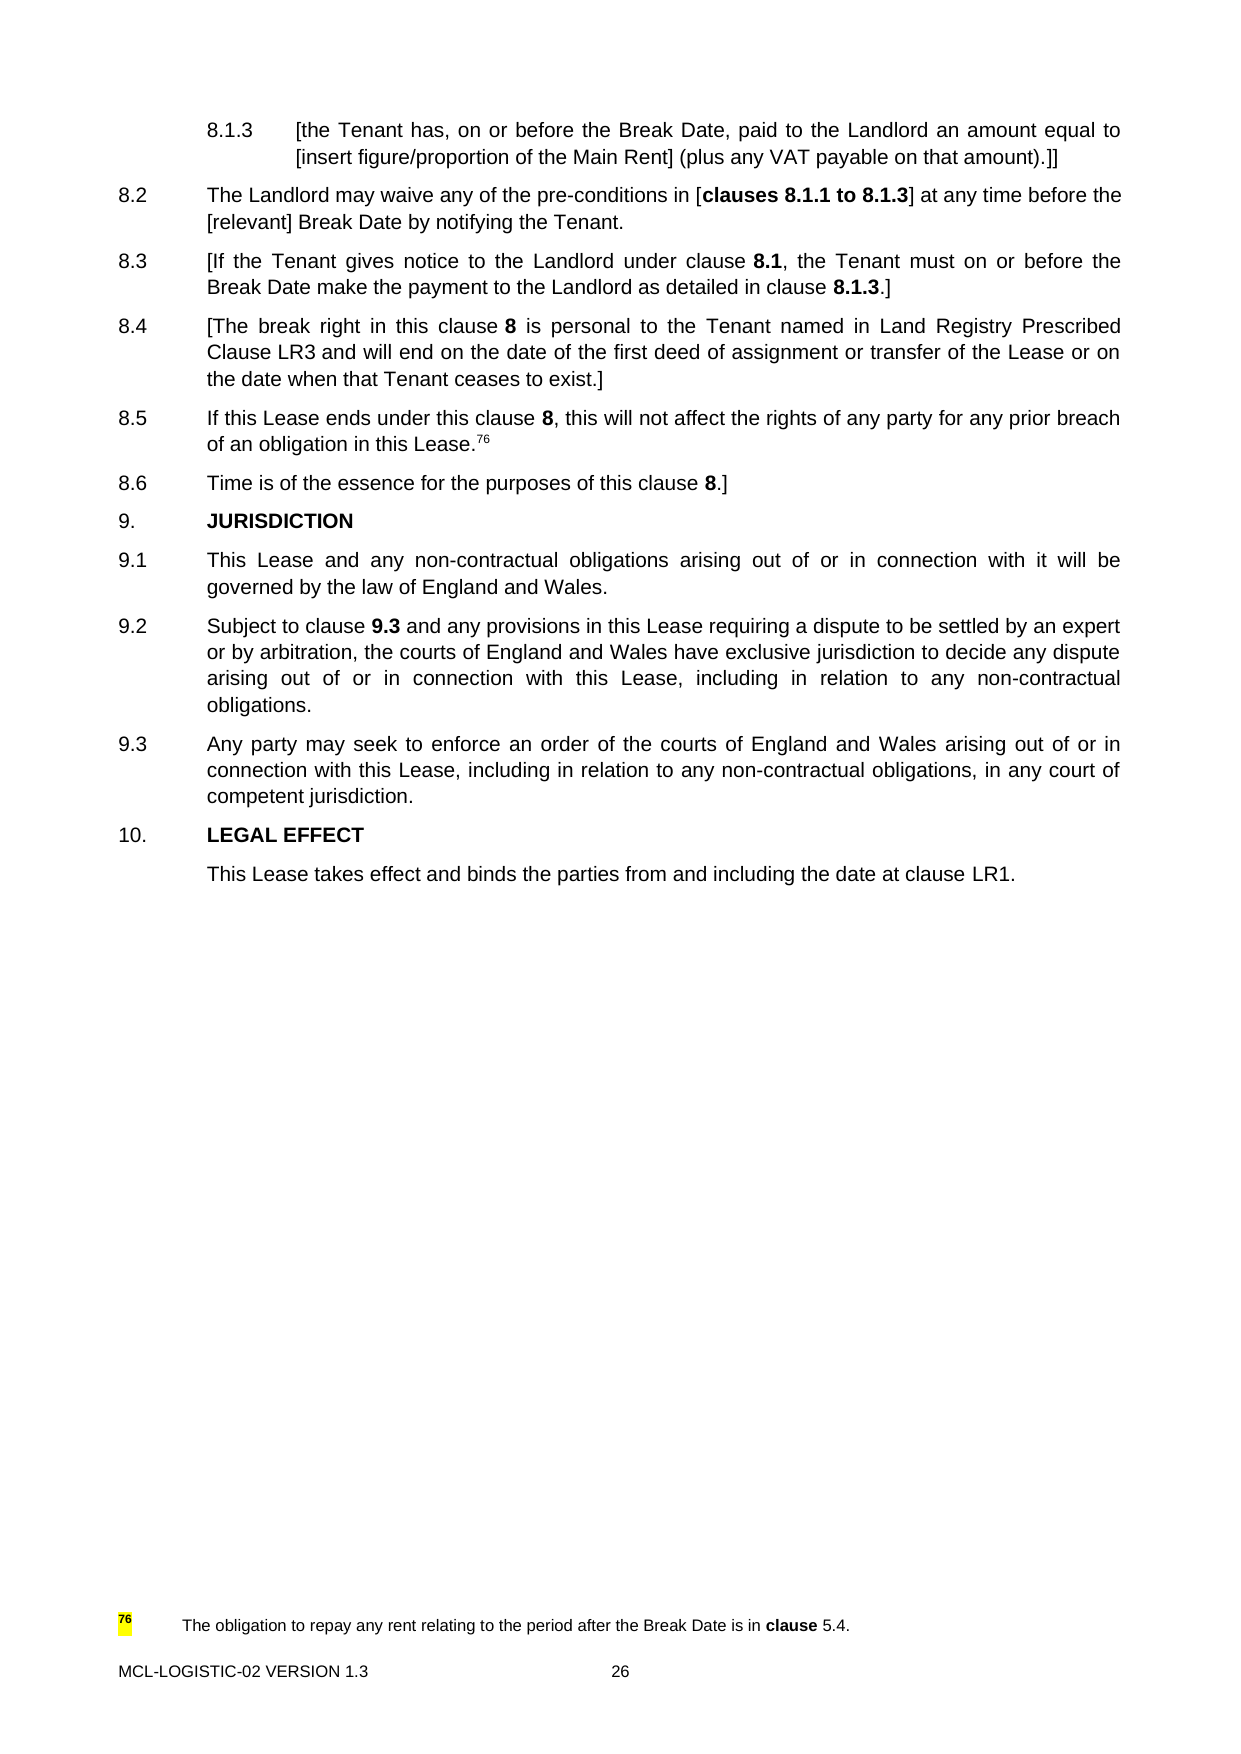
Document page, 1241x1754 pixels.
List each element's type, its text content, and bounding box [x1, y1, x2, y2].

subtitle LEGAL EFFECT [118, 823, 1122, 847]
subtitle Time is of the essence for the purposes of this clause 8.] [118, 471, 1122, 494]
subtitle JURISDICTION [118, 509, 1122, 533]
subtitle [If the Tenant gives notice to the Landlord under clause 8.1, the Tenant must on or before the Break Date make the payment to the Landlord as detailed in clause 8.1.3.] [118, 248, 1122, 299]
subtitle Any party may seek to enforce an order of the courts of England and Wales arising out of or in connection with this Lease, including in relation to any non-contractual obligations, in any court of competent jurisdiction. [118, 731, 1122, 808]
text This Lease takes effect and binds the parties from and including the date at clause LR1. [207, 862, 1122, 886]
subtitle [the Tenant has, on or before the Break Date, paid to the Landlord an amount equal to [insert figure/proportion of the Main Rent] (plus any VAT payable on that amount).]] [207, 118, 1122, 168]
subtitle [The break right in this clause 8 is personal to the Tenant named in Land Registry Prescribed Clause LR3 and will end on the date of the first deed of assignment or transfer of the Lease or on the date when that Tenant ceases to exist.] [118, 314, 1122, 390]
subtitle This Lease and any non-contractual obligations arising out of or in connection with it will be governed by the law of England and Wales. [118, 548, 1122, 598]
subtitle If this Lease ends under this clause 8, this will not affect the rights of any party for any prior breach of an obligation in this Lease. [118, 405, 1122, 456]
subtitle Subject to clause 9.3 and any provisions in this Lease requiring a dispute to be settled by an expert or by arbitration, the courts of England and Wales have exclusive jurisdiction to decide any dispute arising out of or in connection with this Lease, including in relation to any non-contractual obligations. [118, 613, 1122, 716]
subtitle The Landlord may waive any of the pre-conditions in [clauses 8.1.1 to 8.1.3] at any time before the [relevant] Break Date by notifying the Tenant. [118, 183, 1122, 234]
